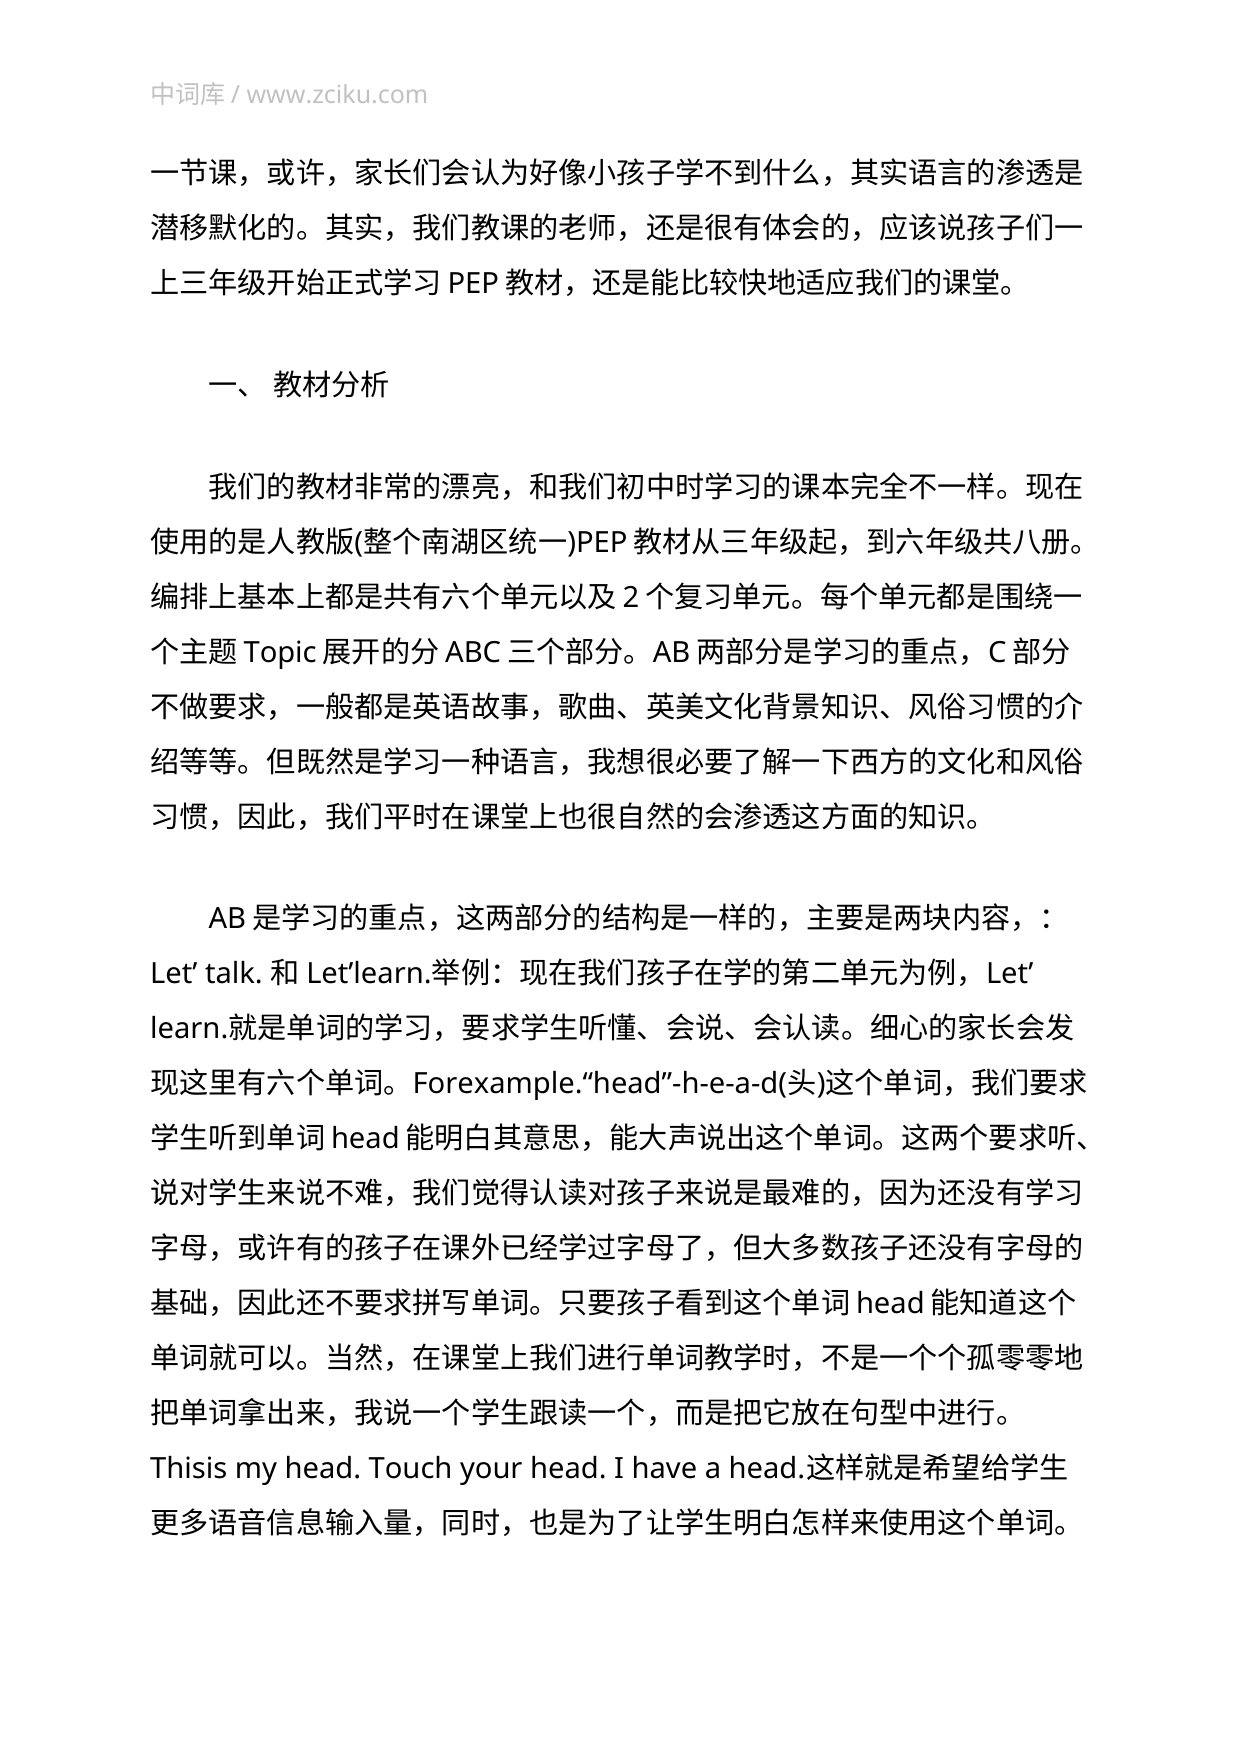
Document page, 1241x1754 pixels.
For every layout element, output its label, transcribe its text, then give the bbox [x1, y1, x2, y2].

text 我们的教材非常的漂亮，和我们初中时学习的课本完全不一样。现在使用的是人教版(整个南湖区统一)PEP教材从三年级起，到六年级共八册。编排上基本上都是共有六个单元以及2个复习单元。每个单元都是围绕一个主题Topic展开的分ABC三个部分。AB两部分是学习的重点，C部分不做要求，一般都是英语故事，歌曲、英美文化背景知识、风俗习惯的介绍等等。但既然是学习一种语言，我想很必要了解一下西方的文化和风俗习惯，因此，我们平时在课堂上也很自然的会渗透这方面的知识。 [150, 463, 1090, 836]
text AB是学习的重点，这两部分的结构是一样的，主要是两块内容，： Let’ talk. 和 Let’learn.举例：现在我们孩子在学的第二单元为例，Let’ learn.就是单词的学习，要求学生听懂、会说、会认读。细心的家长会发现这里有六个单词。Forexample.“head”-h-e-a-d(头)这个单词，我们要求学生听到单词head能明白其意思，能大声说出这个单词。这两个要求听、说对学生来说不难，我们觉得认读对孩子来说是最难的，因为还没有学习字母，或许有的孩子在课外已经学过字母了，但大多数孩子还没有字母的基础，因此还不要求拼写单词。只要孩子看到这个单词head能知道这个单词就可以。当然，在课堂上我们进行单词教学时，不是一个个孤零零地把单词拿出来，我说一个学生跟读一个，而是把它放在句型中进行。Thisis my head. Touch your head. I have a head.这样就是希望给学生更多语音信息输入量，同时，也是为了让学生明白怎样来使用这个单词。 [150, 895, 1090, 1542]
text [150, 150, 1090, 302]
text 一、 教材分析 [150, 362, 1090, 404]
